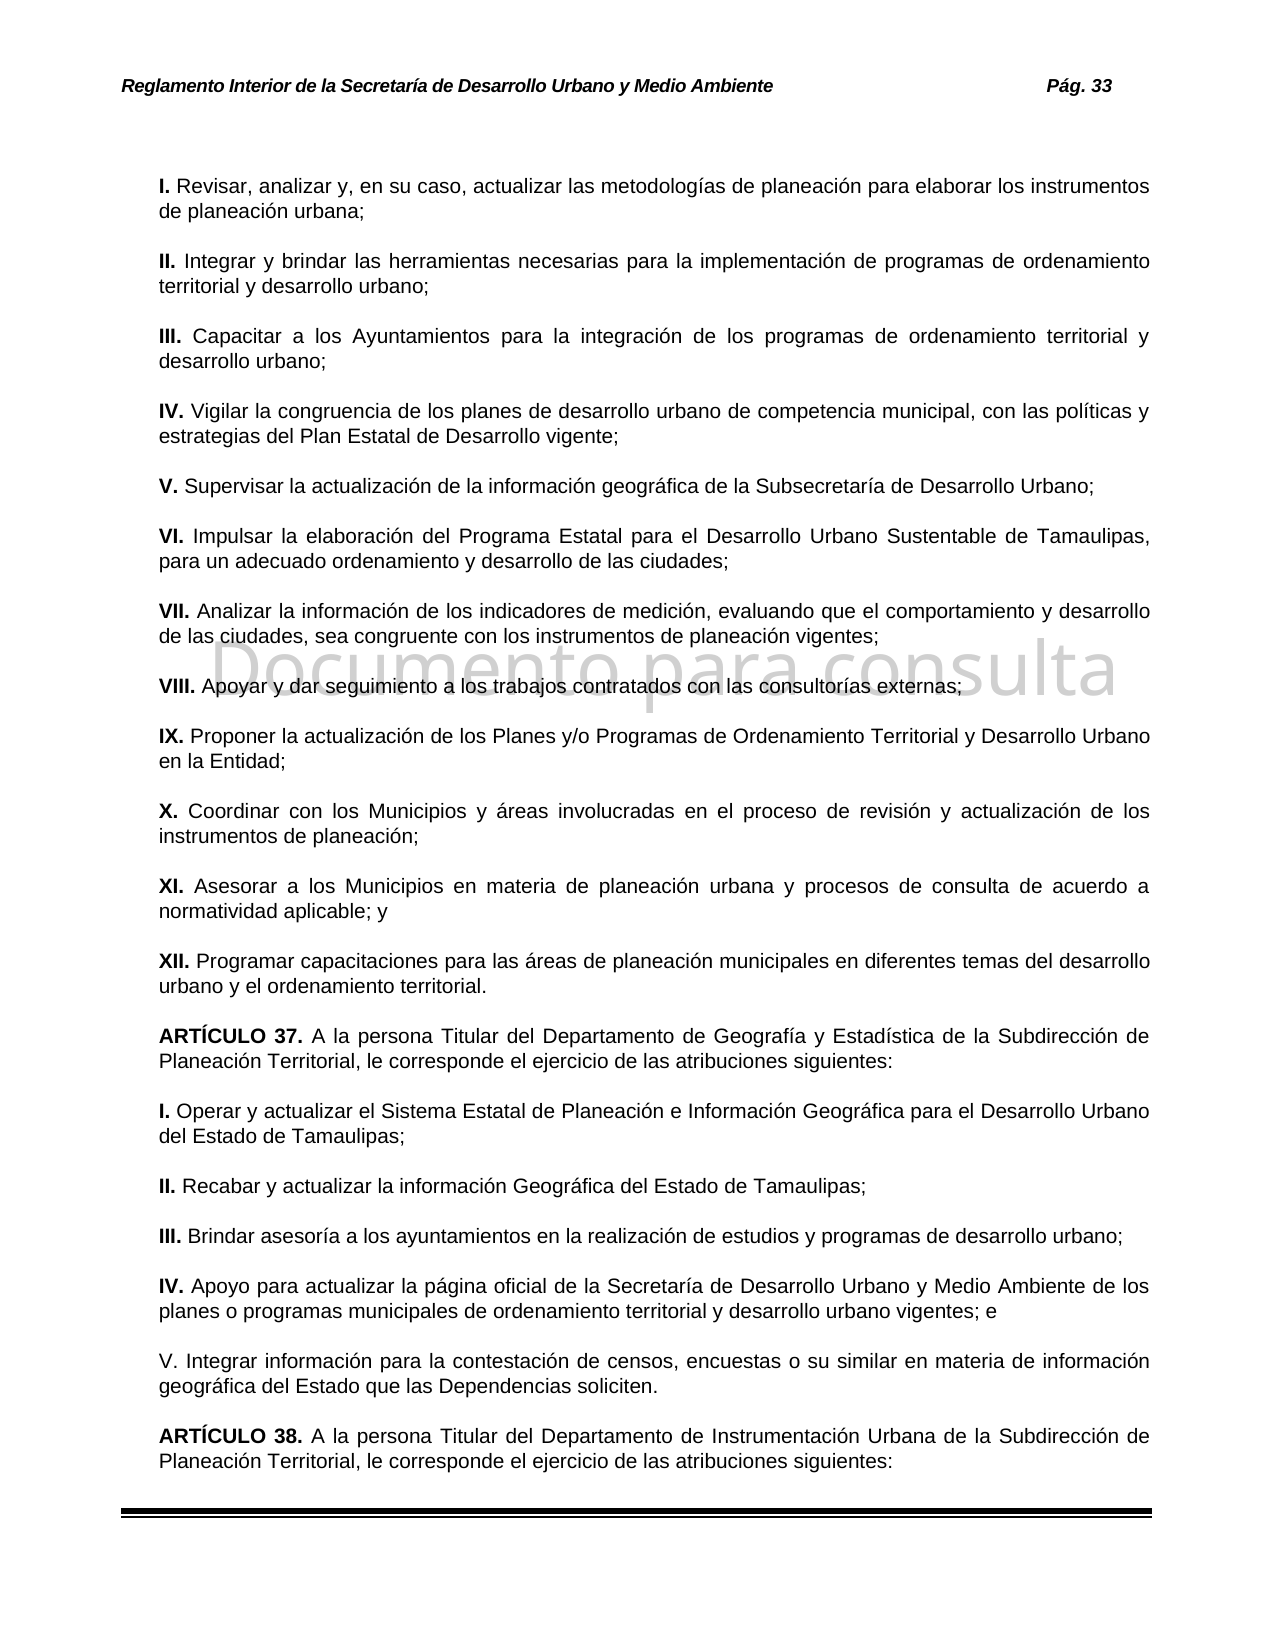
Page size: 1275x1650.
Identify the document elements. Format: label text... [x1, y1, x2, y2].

text IX. Proponer la actualización de los Planes y/o Programas de Ordenamiento Territorial y Desarrollo Urbano en la Entidad; [158, 723, 1152, 773]
text II. Integrar y brindar las herramientas necesarias para la implementación de programas de ordenamiento territorial y desarrollo urbano; [158, 248, 1152, 298]
text IV. Apoyo para actualizar la página oficial de la Secretaría de Desarrollo Urbano y Medio Ambiente de los planes o programas municipales de ordenamiento territorial y desarrollo urbano vigentes; e [158, 1273, 1152, 1323]
text VI. Impulsar la elaboración del Programa Estatal para el Desarrollo Urbano Sustentable de Tamaulipas, para un adecuado ordenamiento y desarrollo de las ciudades; [158, 523, 1152, 573]
text ARTÍCULO 38. A la persona Titular del Departamento de Instrumentación Urbana de la Subdirección de Planeación Territorial, le corresponde el ejercicio de las atribuciones siguientes: [158, 1423, 1152, 1473]
text V. Supervisar la actualización de la información geográfica de la Subsecretaría de Desarrollo Urbano; [158, 473, 1152, 498]
text I. Revisar, analizar y, en su caso, actualizar las metodologías de planeación para elaborar los instrumentos de planeación urbana; [158, 173, 1152, 223]
text IV. Vigilar la congruencia de los planes de desarrollo urbano de competencia municipal, con las políticas y estrategias del Plan Estatal de Desarrollo vigente; [158, 398, 1152, 448]
text ARTÍCULO 37. A la persona Titular del Departamento de Geografía y Estadística de la Subdirección de Planeación Territorial, le corresponde el ejercicio de las atribuciones siguientes: [158, 1023, 1152, 1073]
text I. Operar y actualizar el Sistema Estatal de Planeación e Información Geográfica para el Desarrollo Urbano del Estado de Tamaulipas; [158, 1098, 1152, 1148]
text X. Coordinar con los Municipios y áreas involucradas en el proceso de revisión y actualización de los instrumentos de planeación; [158, 798, 1152, 848]
text V. Integrar información para la contestación de censos, encuestas o su similar en materia de información geográfica del Estado que las Dependencias soliciten. [158, 1348, 1152, 1398]
text III. Capacitar a los Ayuntamientos para la integración de los programas de ordenamiento territorial y desarrollo urbano; [158, 323, 1152, 373]
text VIII. Apoyar y dar seguimiento a los trabajos contratados con las consultorías externas; [158, 673, 1152, 698]
text II. Recabar y actualizar la información Geográfica del Estado de Tamaulipas; [158, 1173, 1152, 1198]
text XI. Asesorar a los Municipios en materia de planeación urbana y procesos de consulta de acuerdo a normatividad aplicable; y [158, 873, 1152, 923]
text XII. Programar capacitaciones para las áreas de planeación municipales en diferentes temas del desarrollo urbano y el ordenamiento territorial. [158, 948, 1152, 998]
text III. Brindar asesoría a los ayuntamientos en la realización de estudios y programas de desarrollo urbano; [158, 1223, 1152, 1248]
text VII. Analizar la información de los indicadores de medición, evaluando que el comportamiento y desarrollo de las ciudades, sea congruente con los instrumentos de planeación vigentes; [158, 598, 1152, 648]
